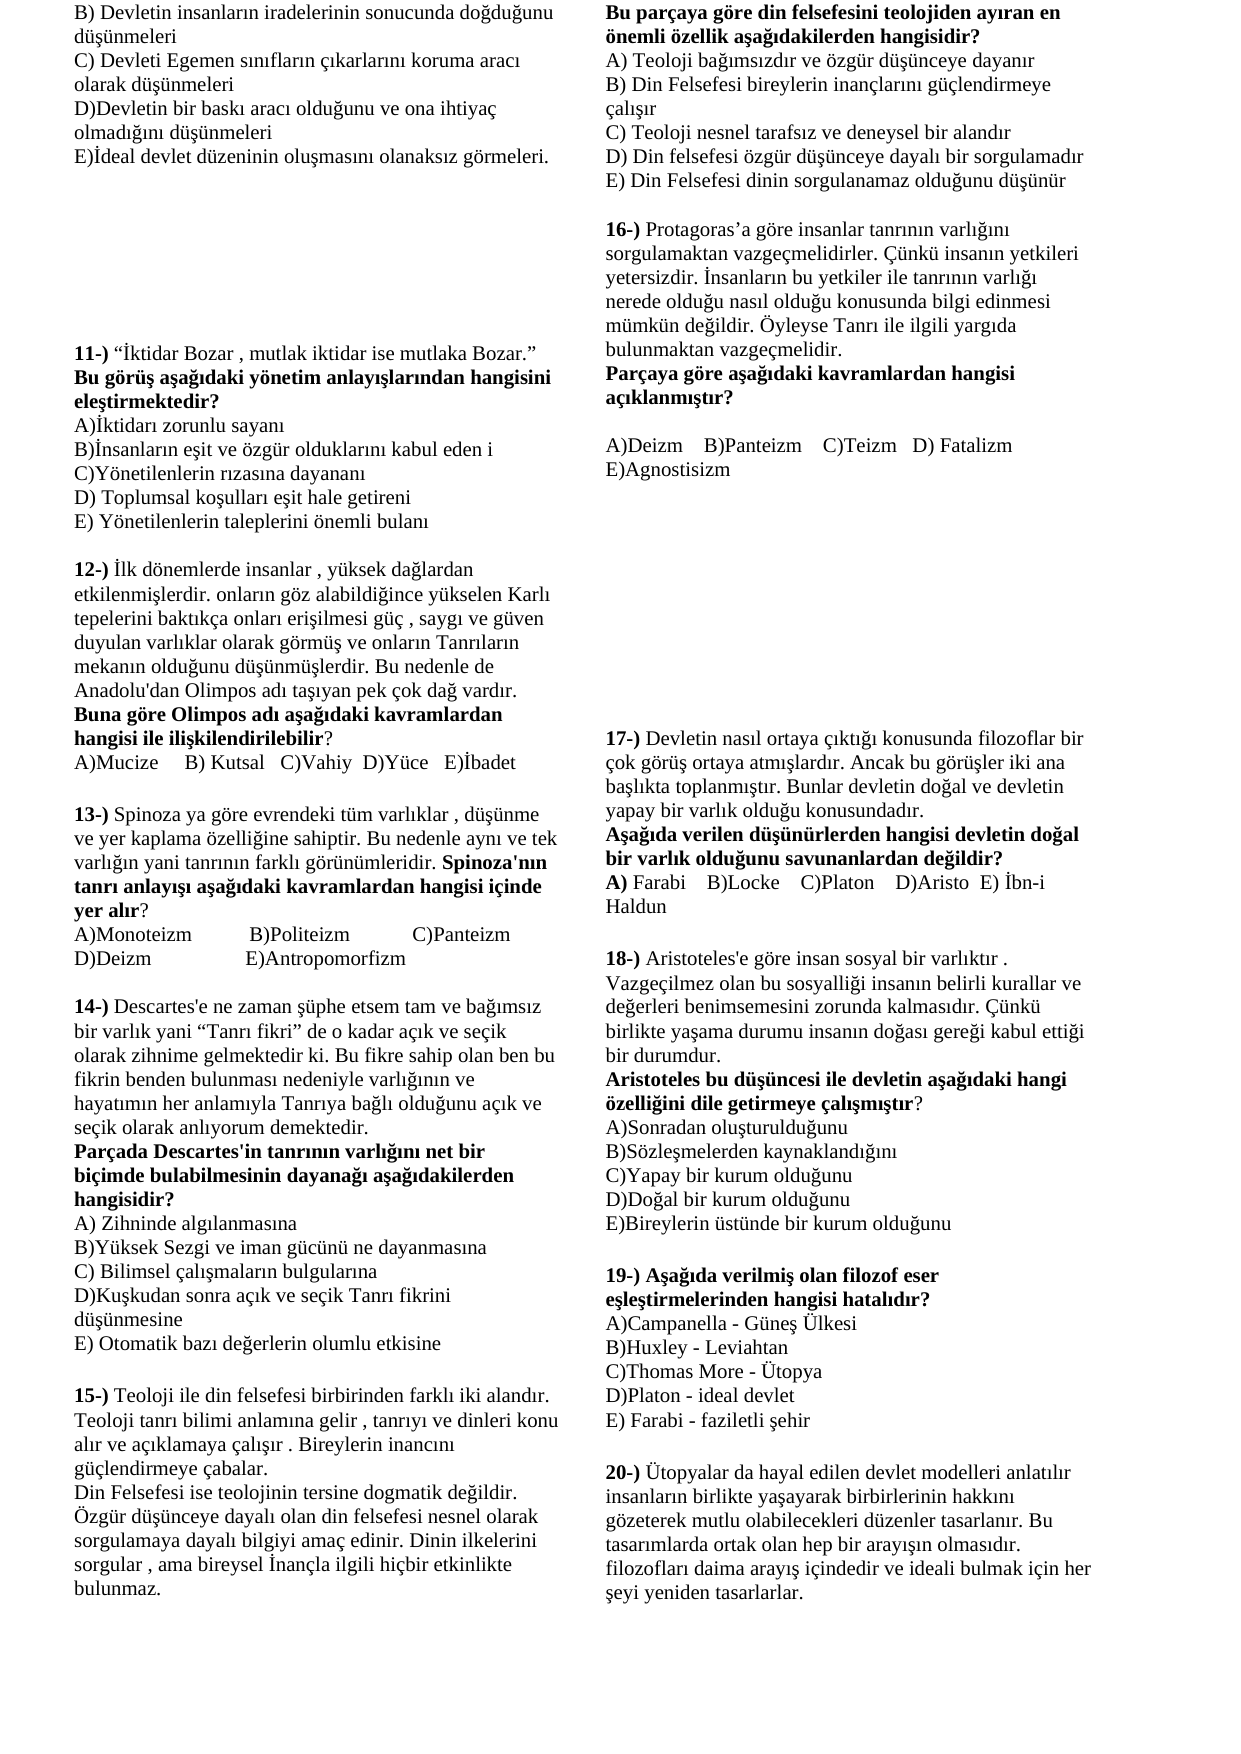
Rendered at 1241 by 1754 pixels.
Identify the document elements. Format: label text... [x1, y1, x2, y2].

text D)Platon - ideal devlet [605, 1383, 1093, 1407]
text 15-) Teoloji ile din felsefesi birbirinden farklı iki alandır. Teoloji tanrı bilimi anlamına gelir , tanrıyı ve dinleri konu alır ve açıklamaya çalışır . Bireylerin inancını güçlendirmeye çabalar. Din Felsefesi ise teolojinin tersine dogmatik değildir. Özgür düşünceye dayalı olan din felsefesi nesnel olarak sorgulamaya dayalı bilgiyi amaç edinir. Dinin ilkelerini sorgular , ama bireysel İnançla ilgili hiçbir etkinlikte bulunmaz. Bu parçaya göre din felsefesini teolojiden ayıran en önemli özellik aşağıdakilerden hangisidir? A) Teoloji bağımsızdır ve özgür düşünceye dayanır [74, 1383, 561, 1600]
text 19-) Aşağıda verilmiş olan filozof eser eşleştirmelerinden hangisi hatalıdır? [605, 1263, 1093, 1311]
text B)Sözleşmelerden kaynaklandığını [605, 1139, 1093, 1163]
text B)Yüksek Sezgi ve iman gücünü ne dayanmasına [74, 1235, 561, 1259]
text 17-) Devletin nasıl ortaya çıktığı konusunda filozoflar bir çok görüş ortaya atmışlardır. Ancak bu görüşler iki ana başlıkta toplanmıştır. Bunlar devletin doğal ve devletin yapay bir varlık olduğu konusundadır. Aşağıda verilen düşünürlerden hangisi devletin doğal bir varlık olduğunu savunanlardan değildir? [605, 726, 1093, 870]
text C) Bilimsel çalışmaların bulgularına [74, 1259, 561, 1283]
text E) Otomatik bazı değerlerin olumlu etkisine [74, 1331, 561, 1383]
text E) Farabi - faziletli şehir [605, 1407, 1093, 1459]
text 15-) Teoloji ile din felsefesi birbirinden farklı iki alandır. Teoloji tanrı bilimi anlamına gelir , tanrıyı ve dinleri konu alır ve açıklamaya çalışır . Bireylerin inancını güçlendirmeye çabalar. Din Felsefesi ise teolojinin tersine dogmatik değildir. Özgür düşünceye dayalı olan din felsefesi nesnel olarak sorgulamaya dayalı bilgiyi amaç edinir. Dinin ilkelerini sorgular , ama bireysel İnançla ilgili hiçbir etkinlikte bulunmaz. Bu parçaya göre din felsefesini teolojiden ayıran en önemli özellik aşağıdakilerden hangisidir? A) Teoloji bağımsızdır ve özgür düşünceye dayanır [605, 0, 1093, 72]
text 14-) Descartes'e ne zaman şüphe etsem tam ve bağımsız bir varlık yani “Tanrı fikri” de o kadar açık ve seçik olarak zihnime gelmektedir ki. Bu fikre sahip olan ben bu fikrin benden bulunması nedeniyle varlığının ve hayatımın her anlamıyla Tanrıya bağlı olduğunu açık ve seçik olarak anlıyorum demektedir. Parçada Descartes'in tanrının varlığını net bir biçimde bulabilmesinin dayanağı aşağıdakilerden hangisidir? A) Zihninde algılanmasına [74, 994, 561, 1235]
text 18-) Aristoteles'e göre insan sosyal bir varlıktır . Vazgeçilmez olan bu sosyalliği insanın belirli kurallar ve değerleri benimsemesini zorunda kalmasıdır. Çünkü birlikte yaşama durumu insanın doğası gereği kabul ettiği bir durumdur. Aristoteles bu düşüncesi ile devletin aşağıdaki hangi özelliğini dile getirmeye çalışmıştır? [605, 946, 1093, 1115]
text D)Deizm E)Antropomorfizm [74, 946, 561, 970]
text A)Sonradan oluşturulduğunu [605, 1115, 1093, 1139]
text 11-) “İktidar Bozar , mutlak iktidar ise mutlaka Bozar.” [74, 341, 561, 365]
text C) Teoloji nesnel tarafsız ve deneysel bir alandır [605, 120, 1093, 144]
text A)İktidarı zorunlu sayanı B)İnsanların eşit ve özgür olduklarını kabul eden i [74, 413, 561, 461]
text C)Yönetilenlerin rızasına dayananı [74, 461, 561, 485]
text D)Devletin bir baskı aracı olduğunu ve ona ihtiyaç olmadığını düşünmeleri [74, 96, 561, 144]
text D) Toplumsal koşulları eşit hale getireni [74, 485, 561, 509]
text E) Yönetilenlerin taleplerini önemli bulanı 12-) İlk dönemlerde insanlar , yüksek dağlardan etkilenmişlerdir. onların göz alabildiğince yükselen Karlı tepelerini baktıkça onları erişilmesi güç , saygı ve güven duyulan varlıklar olarak görmüş ve onların Tanrıların mekanın olduğunu düşünmüşlerdir. Bu nedenle de Anadolu'dan Olimpos adı taşıyan pek çok dağ vardır. Buna göre Olimpos adı aşağıdaki kavramlardan hangisi ile ilişkilendirilebilir? [74, 509, 561, 750]
text A) Farabi B)Locke C)Platon D)Aristo E) İbn-i Haldun [605, 870, 1093, 946]
text 16-) Protagoras’a göre insanlar tanrının varlığını sorgulamaktan vazgeçmelidirler. Çünkü insanın yetkileri yetersizdir. İnsanların bu yetkiler ile tanrının varlığı nerede olduğu nasıl olduğu konusunda bilgi edinmesi mümkün değildir. Öyleyse Tanrı ile ilgili yargıda bulunmaktan vazgeçmelidir. Parçaya göre aşağıdaki kavramlardan hangisi açıklanmıştır? A)Deizm B)Panteizm C)Teizm D) Fatalizm E)Agnostisizm [605, 192, 1093, 509]
text E)Bireylerin üstünde bir kurum olduğunu [605, 1211, 1093, 1263]
text E) Din Felsefesi dinin sorgulanamaz olduğunu düşünür [605, 168, 1093, 192]
text C)Thomas More - Ütopya [605, 1359, 1093, 1383]
text C)Yapay bir kurum olduğunu [605, 1163, 1093, 1187]
text D)Doğal bir kurum olduğunu [605, 1187, 1093, 1211]
text C) Devleti Egemen sınıfların çıkarlarını koruma aracı olarak düşünmeleri [74, 48, 561, 96]
text B) Devletin insanların iradelerinin sonucunda doğduğunu düşünmeleri [74, 0, 561, 48]
text A)Mucize B) Kutsal C)Vahiy D)Yüce E)İbadet [74, 750, 561, 802]
text A)Campanella - Güneş Ülkesi [605, 1311, 1093, 1335]
text 13-) Spinoza ya göre evrendeki tüm varlıklar , düşünme ve yer kaplama özelliğine sahiptir. Bu nedenle aynı ve tek varlığın yani tanrının farklı görünümleridir. Spinoza'nın tanrı anlayışı aşağıdaki kavramlardan hangisi içinde yer alır? [74, 802, 561, 922]
text A)Monoteizm B)Politeizm C)Panteizm [74, 922, 561, 946]
text D)Kuşkudan sonra açık ve seçik Tanrı fikrini düşünmesine [74, 1283, 561, 1331]
text Bu görüş aşağıdaki yönetim anlayışlarından hangisini eleştirmektedir? [74, 365, 561, 413]
text B)Huxley - Leviahtan [605, 1335, 1093, 1359]
text D) Din felsefesi özgür düşünceye dayalı bir sorgulamadır [605, 144, 1093, 168]
text B) Din Felsefesi bireylerin inançlarını güçlendirmeye çalışır [605, 72, 1093, 120]
text E)İdeal devlet düzeninin oluşmasını olanaksız görmeleri. [74, 144, 561, 196]
